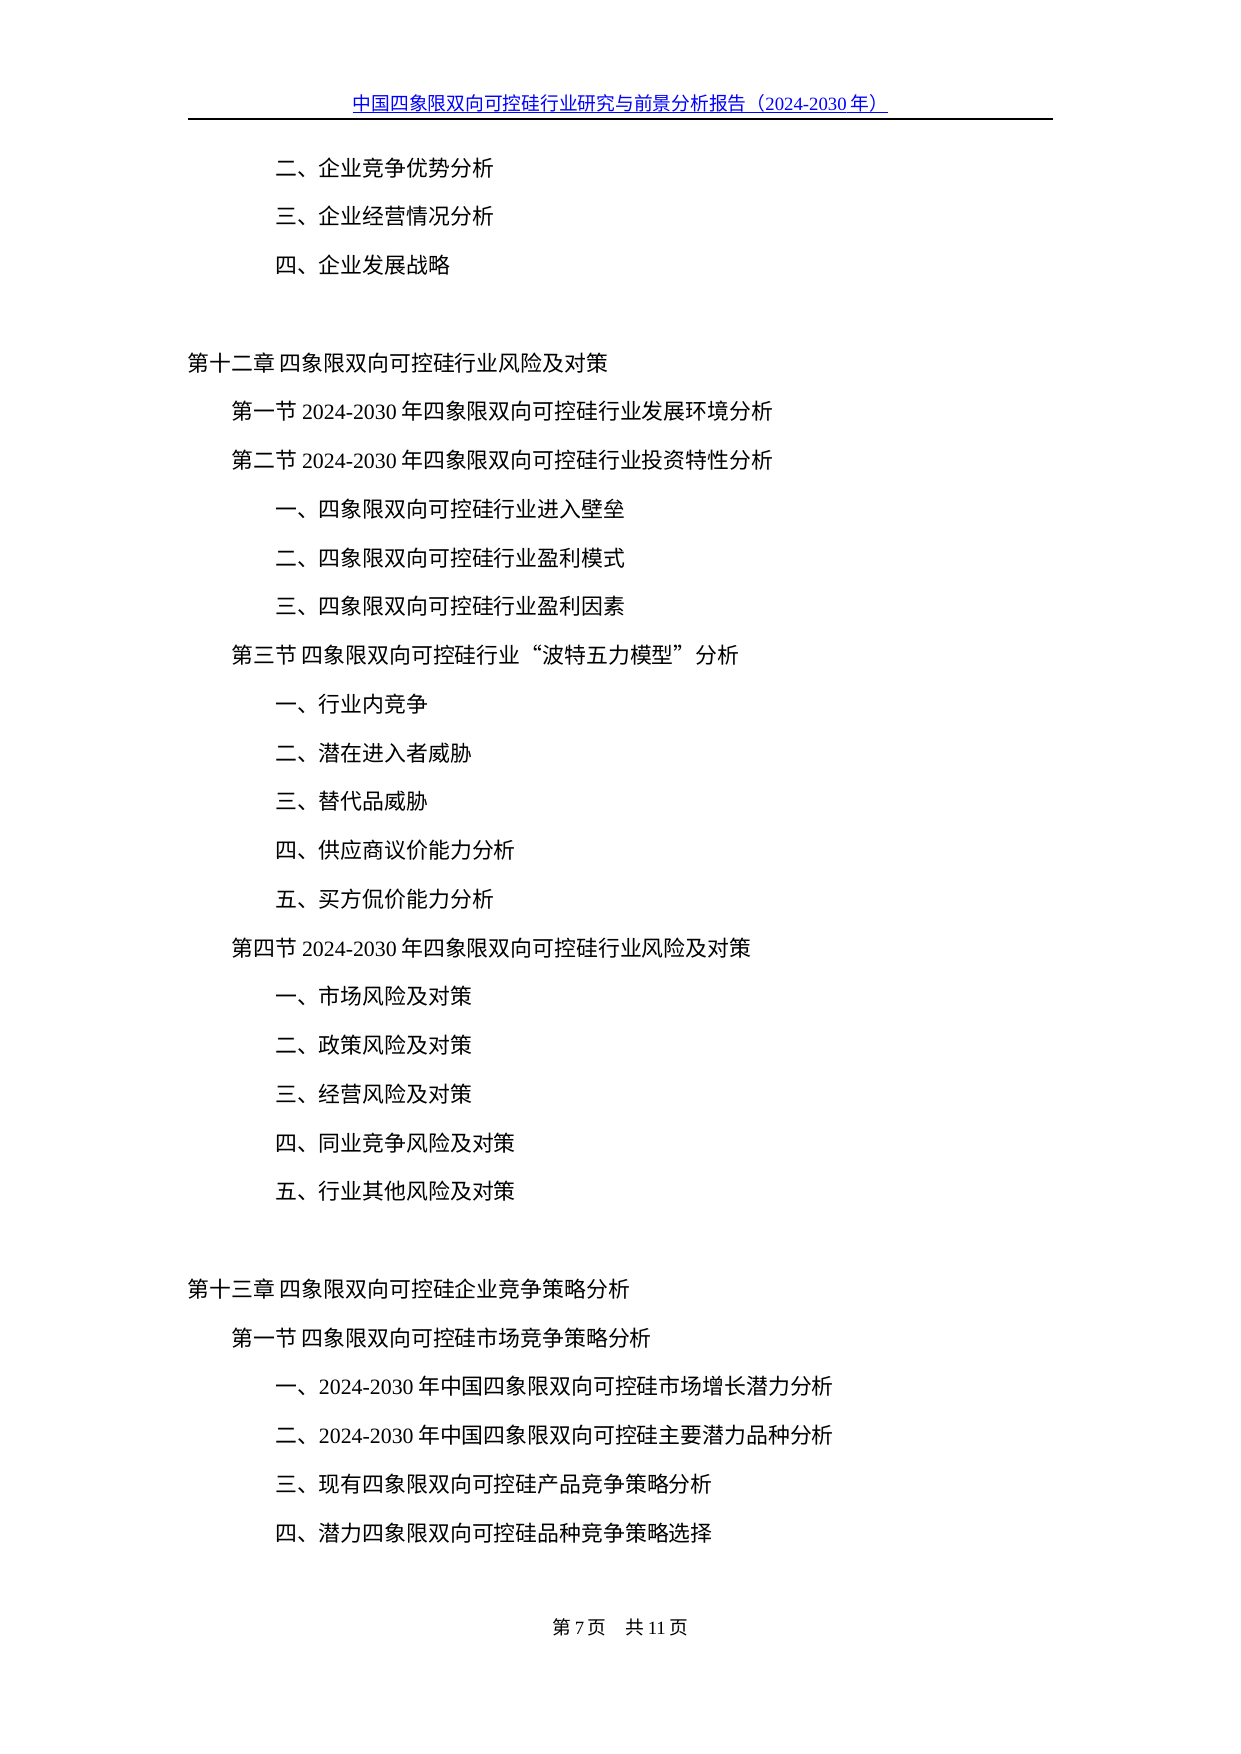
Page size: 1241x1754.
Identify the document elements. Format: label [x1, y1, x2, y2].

text [187, 150, 1053, 1548]
